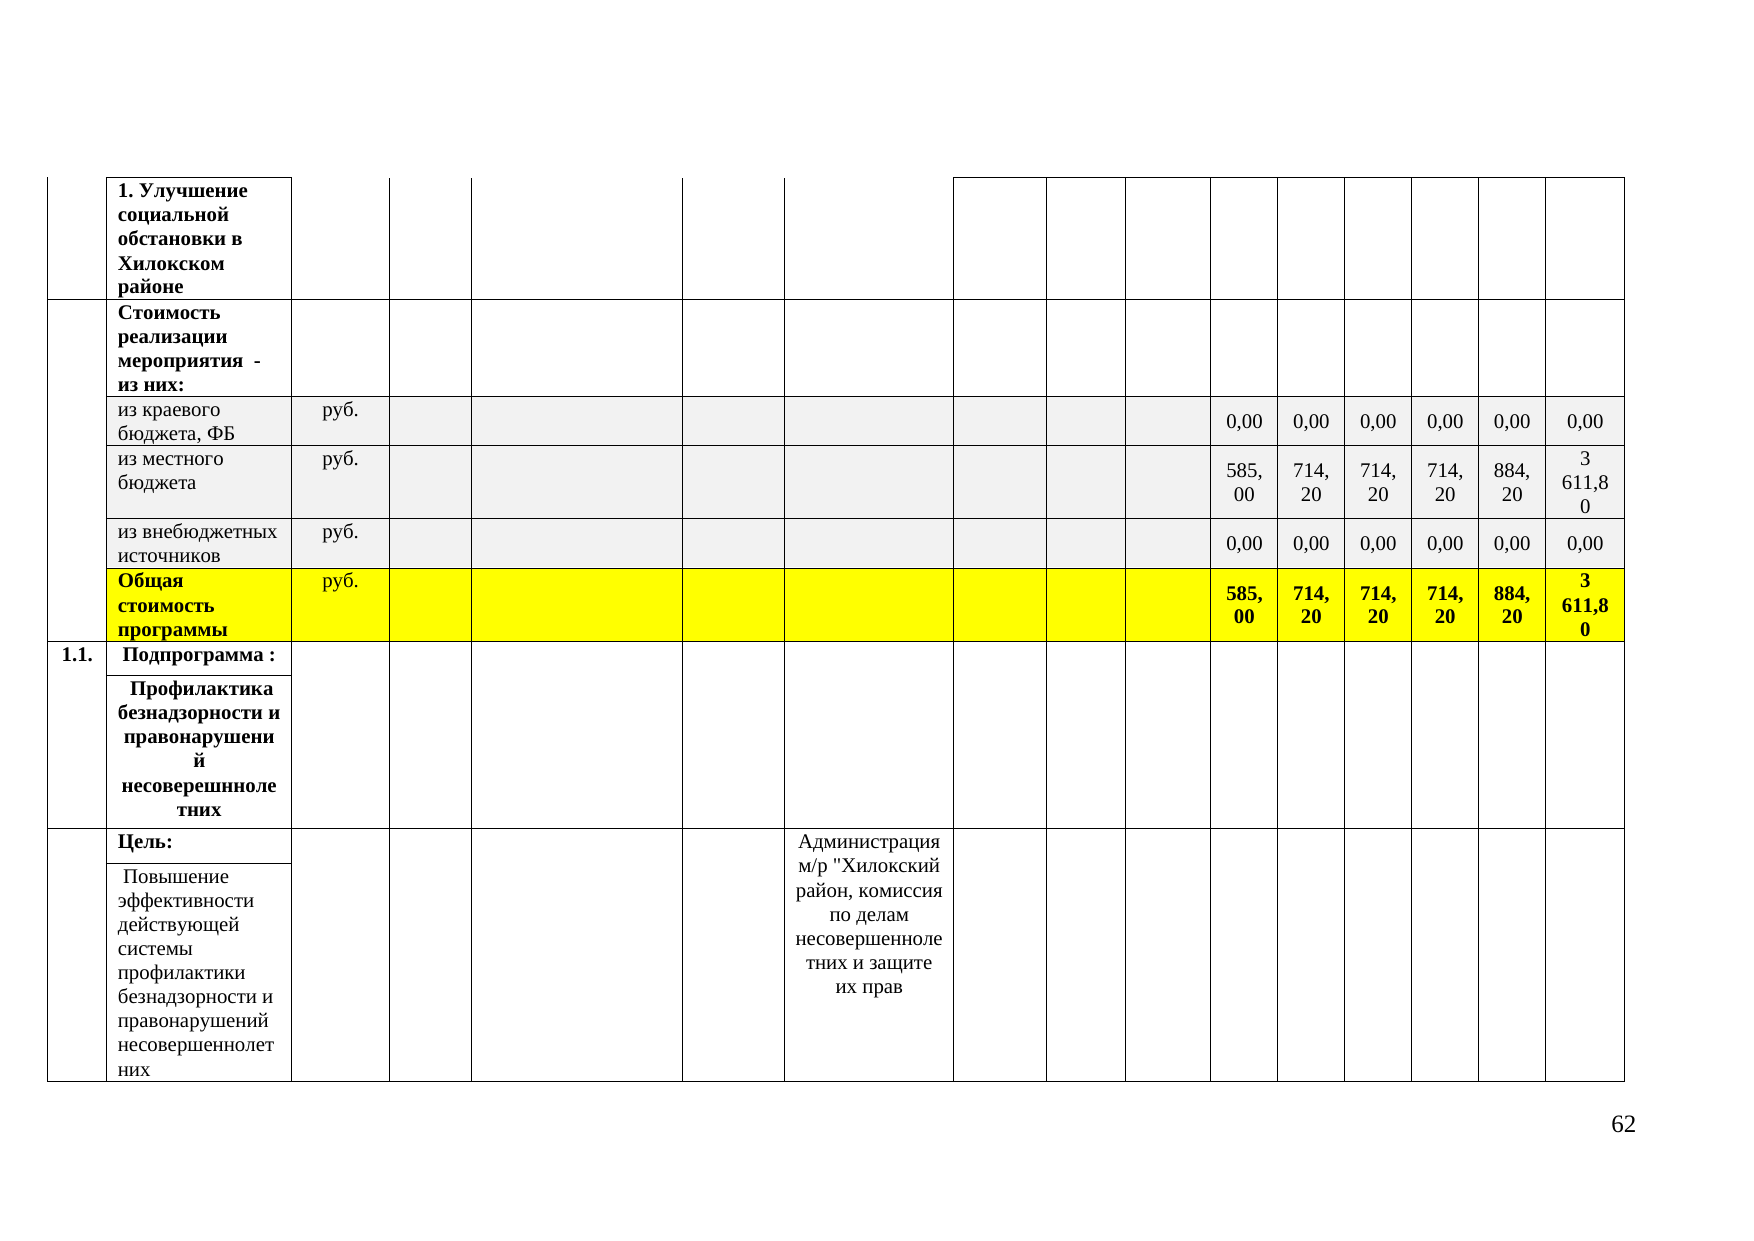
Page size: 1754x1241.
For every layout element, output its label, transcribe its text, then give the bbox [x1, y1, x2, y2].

table_cell [785, 446, 953, 518]
table_cell Профилактика безнадзорности и правонарушений несоверешннолетних [107, 676, 291, 828]
table_cell [1479, 863, 1545, 1081]
table_cell [785, 569, 953, 641]
table_cell [390, 300, 471, 396]
table_cell [472, 829, 682, 1081]
table_cell [1126, 397, 1210, 445]
table_cell [683, 829, 784, 1081]
table_cell [1047, 178, 1125, 298]
table_cell из внебюджетных источников [107, 519, 291, 567]
table_cell [1345, 178, 1411, 298]
table_cell [1479, 675, 1545, 828]
table_cell [683, 642, 784, 828]
table_cell [1047, 569, 1125, 641]
table_cell [785, 519, 953, 567]
table_cell [683, 446, 784, 518]
table_cell руб. [292, 519, 389, 567]
table_cell [1126, 300, 1210, 396]
table_cell [683, 397, 784, 445]
table_cell [48, 177, 106, 298]
table_cell 3 611,80 [1546, 569, 1624, 641]
table_cell [1126, 642, 1210, 828]
table_cell [1412, 863, 1478, 1081]
table_cell 1. Улучшение социальной обстановки в Хилокском районе [107, 178, 291, 298]
table_cell 0,00 [1278, 519, 1344, 567]
table_cell [1211, 300, 1277, 396]
table_cell [472, 397, 682, 445]
table_cell [471, 177, 683, 298]
table_cell 884,20 [1479, 569, 1545, 641]
table_cell [785, 397, 953, 445]
table_cell [784, 177, 953, 298]
table_cell из краевого бюджета, ФБ [107, 397, 291, 445]
table_cell Администрация м/р "Хилокский район, комиссия по делам несовершеннолетних и защите их прав [785, 829, 953, 1081]
table_cell Цель: [107, 829, 291, 863]
table_cell [1047, 446, 1125, 518]
table_cell [1546, 178, 1624, 298]
table_cell [954, 642, 1046, 828]
table_cell [1278, 829, 1344, 1081]
table_cell 0,00 [1345, 397, 1411, 445]
table_cell [1479, 642, 1545, 675]
table_cell [1047, 642, 1125, 828]
table_cell [472, 519, 682, 567]
table_cell [1345, 829, 1411, 1081]
table_cell [292, 829, 389, 1081]
table_cell [1278, 300, 1344, 396]
table_cell [954, 829, 1046, 1081]
table_cell [1479, 829, 1545, 863]
table_cell [785, 642, 953, 828]
table_cell [292, 300, 389, 396]
table_cell 0,00 [1479, 519, 1545, 567]
table_cell [683, 300, 784, 396]
table_cell [1126, 446, 1210, 518]
table_cell [390, 829, 471, 1081]
table_cell [954, 519, 1046, 567]
table_cell [1126, 569, 1210, 641]
table_cell [1412, 300, 1478, 396]
table_cell [390, 446, 471, 518]
table_cell [472, 642, 682, 828]
table_cell [1546, 642, 1624, 828]
table_cell [1345, 642, 1411, 828]
table_cell [1479, 300, 1545, 396]
table_cell руб. [292, 397, 389, 445]
table_cell [683, 177, 784, 298]
table_cell [954, 178, 1046, 298]
table_cell 0,00 [1412, 519, 1478, 567]
table_cell [683, 519, 784, 567]
table_cell 714,20 [1278, 569, 1344, 641]
table_cell [1546, 300, 1624, 396]
table_cell [292, 177, 389, 298]
table_cell [1047, 300, 1125, 396]
table_cell 0,00 [1546, 397, 1624, 445]
table_cell 585,00 [1211, 569, 1277, 641]
table_cell [472, 446, 682, 518]
table_cell 714,20 [1412, 446, 1478, 518]
table_cell руб. [292, 569, 389, 641]
table_cell 884,20 [1479, 446, 1545, 518]
table_cell 0,00 [1345, 519, 1411, 567]
table_cell [1412, 829, 1478, 863]
table_cell [683, 569, 784, 641]
table_cell Повышение эффективности действующей системы профилактики безнадзорности и правонарушений несовершеннолетних [107, 864, 291, 1081]
table_cell [1047, 829, 1125, 1081]
table_cell [785, 300, 953, 396]
table_cell [472, 300, 682, 396]
table_cell [292, 642, 389, 828]
table_cell [954, 569, 1046, 641]
table_cell Подпрограмма : [107, 642, 291, 675]
table_cell [1278, 642, 1344, 828]
table_cell [1412, 178, 1478, 298]
table_cell [1345, 300, 1411, 396]
table_cell [1211, 829, 1277, 1081]
table_cell руб. [292, 446, 389, 518]
table_cell из местного бюджета [107, 446, 291, 518]
table_cell 585,00 [1211, 446, 1277, 518]
table_cell 714,20 [1278, 446, 1344, 518]
table_cell [954, 300, 1046, 396]
table_cell 0,00 [1211, 519, 1277, 567]
table_cell 1.1. [48, 642, 106, 828]
table_cell [390, 519, 471, 567]
table_cell [1412, 642, 1478, 675]
table_cell 714,20 [1345, 569, 1411, 641]
table_cell 0,00 [1211, 397, 1277, 445]
table_cell [1126, 178, 1210, 298]
table_cell 0,00 [1479, 397, 1545, 445]
table_cell Стоимость реализации мероприятия - из них: [107, 300, 291, 396]
table_cell 714,20 [1412, 569, 1478, 641]
table_cell [389, 177, 471, 298]
table_cell 714,20 [1345, 446, 1411, 518]
table_cell [1211, 642, 1277, 828]
table_cell [390, 569, 471, 641]
table_cell [472, 569, 682, 641]
table_cell [48, 829, 106, 1081]
table_cell Общая стоимость программы [107, 569, 291, 641]
table_cell [954, 446, 1046, 518]
table_cell 3 611,80 [1546, 446, 1624, 518]
table_cell [1126, 519, 1210, 567]
table_cell [1278, 178, 1344, 298]
table_cell [1211, 178, 1277, 298]
table_cell 0,00 [1546, 519, 1624, 567]
table_cell [1479, 178, 1545, 298]
table_cell 0,00 [1412, 397, 1478, 445]
table_cell [1047, 397, 1125, 445]
table_cell [48, 300, 106, 641]
table_cell [390, 642, 471, 828]
table_cell [1412, 675, 1478, 828]
table_cell [1126, 829, 1210, 1081]
table_cell [954, 397, 1046, 445]
table_cell [1047, 519, 1125, 567]
table_cell [390, 397, 471, 445]
table_cell [1546, 829, 1624, 1081]
table_cell 0,00 [1278, 397, 1344, 445]
